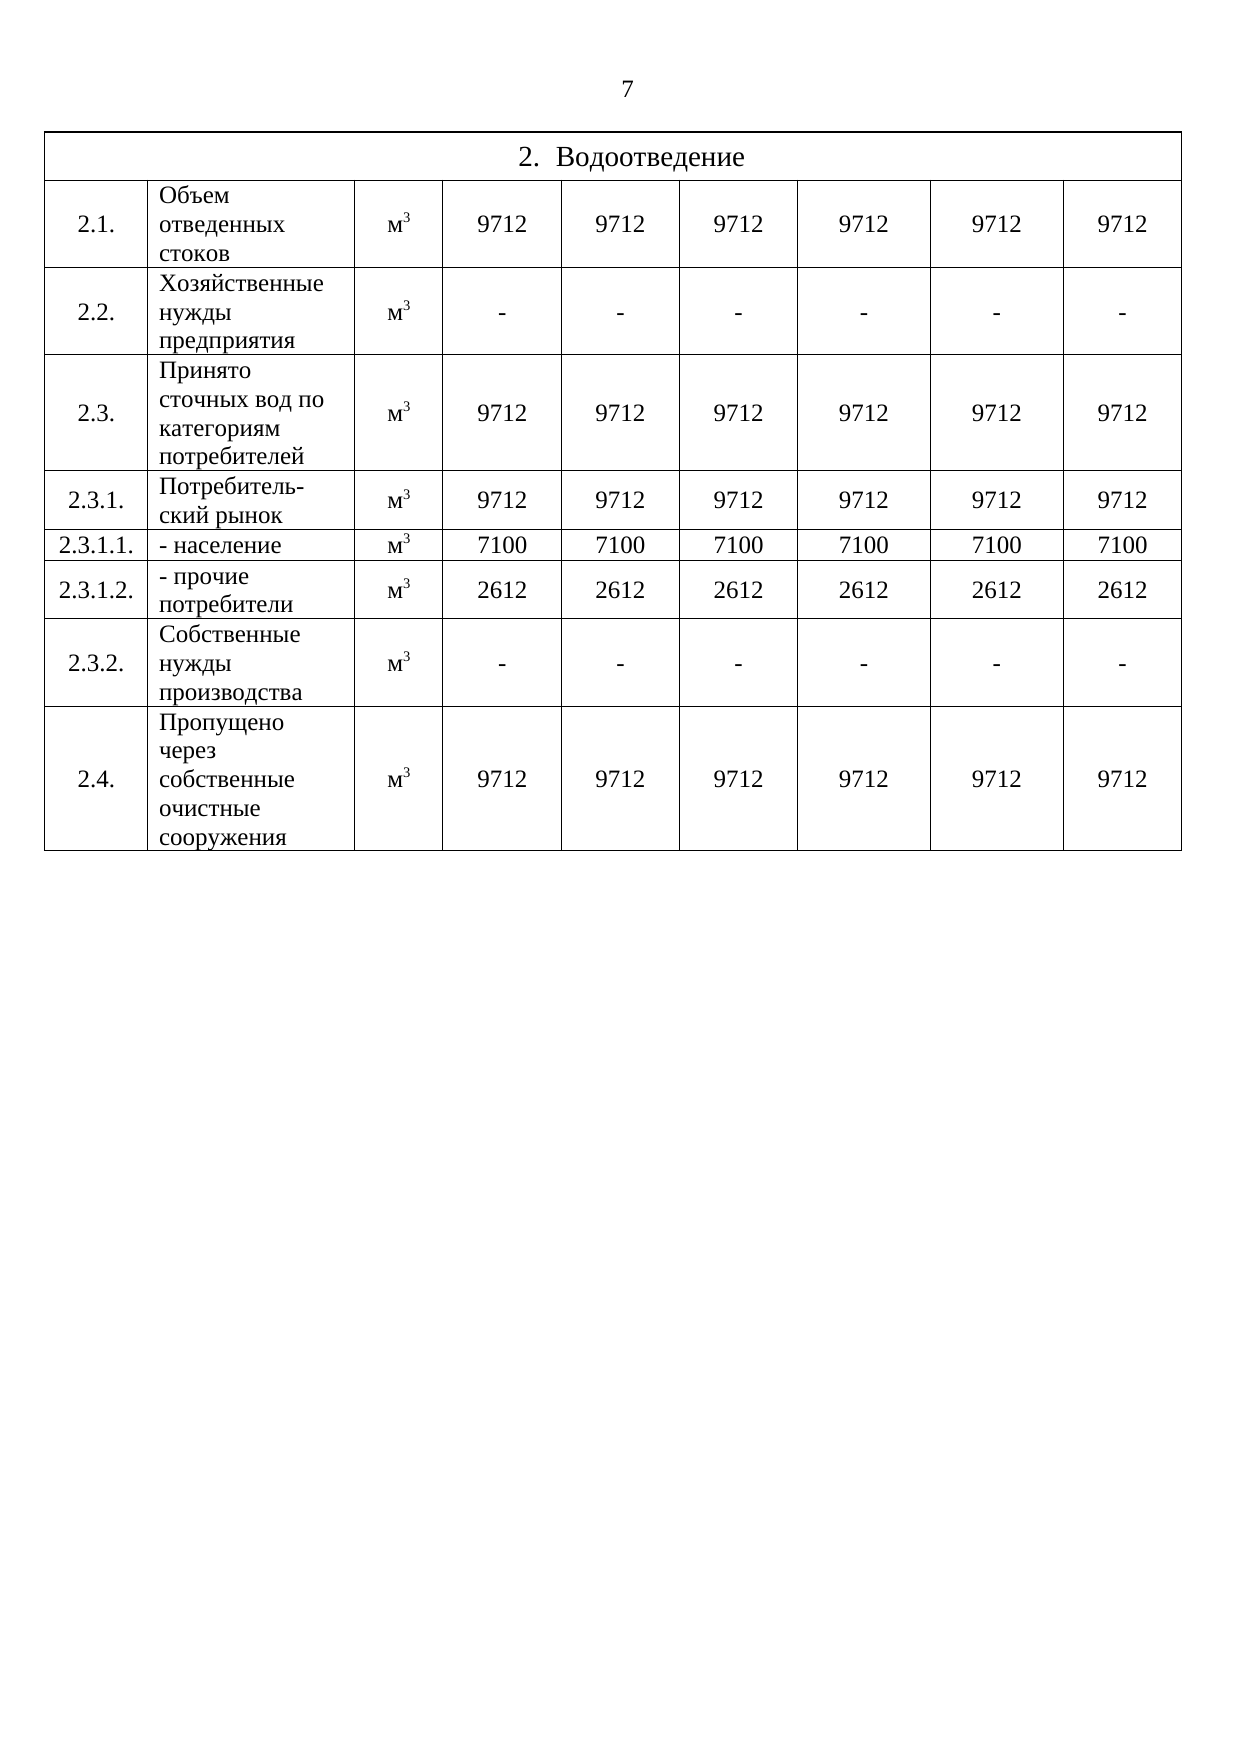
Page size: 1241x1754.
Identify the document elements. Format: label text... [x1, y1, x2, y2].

table_cell 9712 [1064, 707, 1181, 850]
table_cell м3 [355, 530, 442, 560]
table_cell Потребитель-ский рынок [148, 471, 354, 529]
table_cell 9712 [680, 355, 797, 470]
table_cell 9712 [562, 355, 679, 470]
table_cell 9712 [443, 181, 561, 267]
table_cell м3 [355, 619, 442, 706]
table_cell Хозяйственные нужды предприятия [148, 268, 354, 354]
table_cell 9712 [443, 355, 561, 470]
table_cell 9712 [562, 707, 679, 850]
table_cell - [1064, 268, 1181, 354]
table_cell Собственные нужды производства [148, 619, 354, 706]
table_cell 2.3.2. [45, 619, 147, 706]
table_cell 9712 [680, 471, 797, 529]
table_cell 2.1. [45, 181, 147, 267]
table_cell м3 [355, 181, 442, 267]
table_cell - прочие потребители [148, 561, 354, 618]
table_cell 2612 [562, 561, 679, 618]
table_cell 9712 [931, 355, 1063, 470]
table_cell м3 [355, 707, 442, 850]
table_cell 9712 [680, 181, 797, 267]
table_cell 9712 [562, 471, 679, 529]
table_cell 2612 [680, 561, 797, 618]
table_cell Водоотведение [45, 133, 1181, 179]
table_cell - [443, 619, 561, 706]
table_cell 2612 [443, 561, 561, 618]
table_cell 9712 [798, 355, 930, 470]
table_cell 2.4. [45, 707, 147, 850]
table_cell - [931, 268, 1063, 354]
table_cell м3 [355, 561, 442, 618]
table_cell 2.3.1. [45, 471, 147, 529]
table_cell 7100 [798, 530, 930, 560]
table_cell 2.3.1.2. [45, 561, 147, 618]
table_cell - [680, 268, 797, 354]
table_cell - [443, 268, 561, 354]
table_cell - [562, 619, 679, 706]
table_cell 7100 [562, 530, 679, 560]
table_cell 7100 [443, 530, 561, 560]
table_cell 9712 [443, 471, 561, 529]
table_cell 2612 [931, 561, 1063, 618]
table_cell - население [148, 530, 354, 560]
table_cell 9712 [443, 707, 561, 850]
table_cell 7100 [931, 530, 1063, 560]
table_cell 2.3. [45, 355, 147, 470]
table_cell 9712 [798, 707, 930, 850]
table_cell 9712 [680, 707, 797, 850]
table_cell 9712 [798, 471, 930, 529]
table_cell Пропущено через собственные очистные сооружения [148, 707, 354, 850]
table_cell м3 [355, 268, 442, 354]
table_cell - [931, 619, 1063, 706]
table_cell - [798, 268, 930, 354]
table_cell - [562, 268, 679, 354]
table_cell 9712 [798, 181, 930, 267]
table_cell 2612 [798, 561, 930, 618]
table_cell м3 [355, 355, 442, 470]
table_cell 9712 [1064, 355, 1181, 470]
table_cell 9712 [562, 181, 679, 267]
table_cell Принято сточных вод по категориям потребителей [148, 355, 354, 470]
table_cell 7100 [680, 530, 797, 560]
table_cell 9712 [1064, 181, 1181, 267]
table_cell 9712 [931, 471, 1063, 529]
table_cell 2.3.1.1. [45, 530, 147, 560]
table_cell 9712 [931, 707, 1063, 850]
table_cell - [1064, 619, 1181, 706]
table_cell 9712 [931, 181, 1063, 267]
table_cell 7100 [1064, 530, 1181, 560]
table_cell - [798, 619, 930, 706]
table_cell - [680, 619, 797, 706]
table_cell 2612 [1064, 561, 1181, 618]
table_cell 2.2. [45, 268, 147, 354]
table_cell Объем отведенных стоков [148, 181, 354, 267]
table_cell 9712 [1064, 471, 1181, 529]
table_cell м3 [355, 471, 442, 529]
